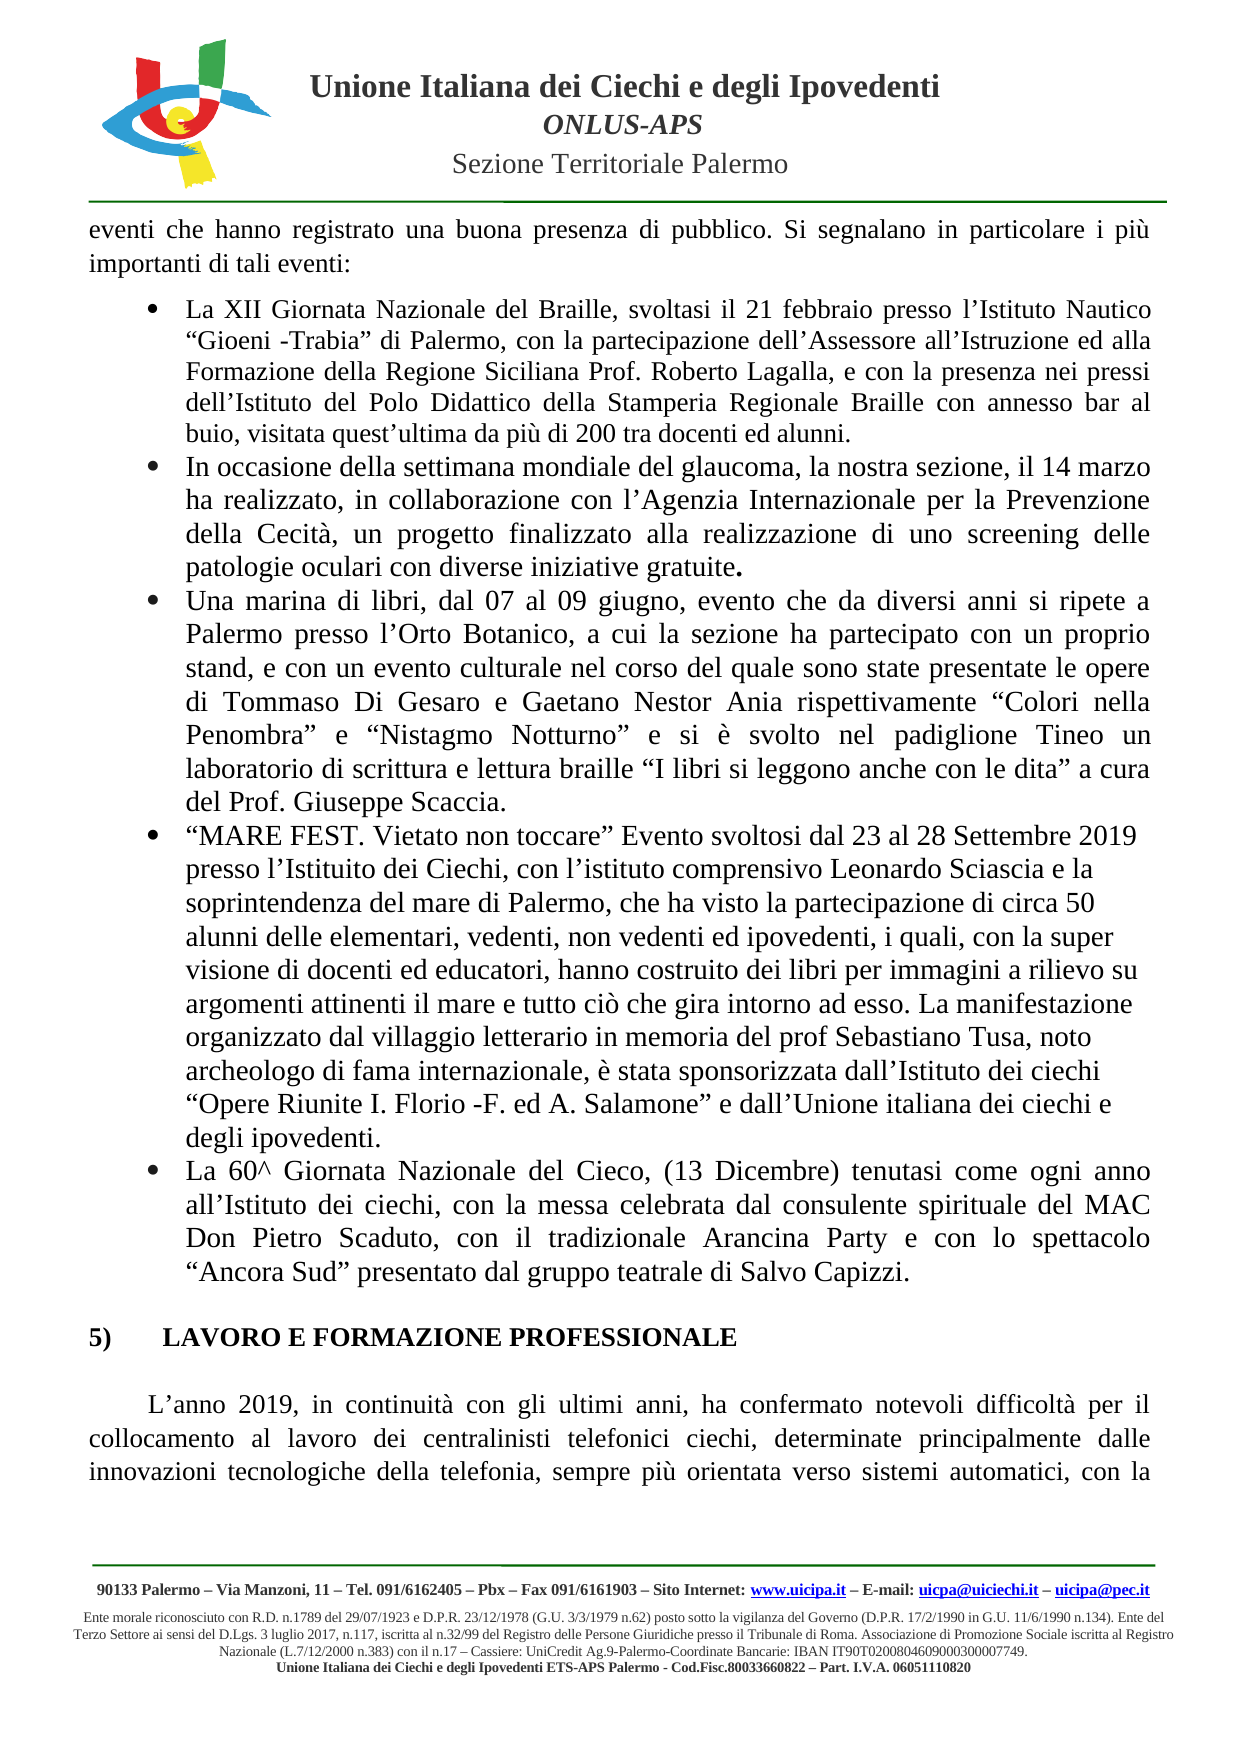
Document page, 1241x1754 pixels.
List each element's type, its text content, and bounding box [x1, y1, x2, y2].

list La 60^ Giornata Nazionale del Cieco, (13 Dicembre) tenutasi come ogni anno all’Istituto dei ciechi, con la messa celebrata dal consulente spirituale del MAC Don Pietro Scaduto, con il tradizionale Arancina Party e con lo spettacolo “Ancora Sud” presentato dal gruppo teatrale di Salvo Capizzi. [148, 1153, 1152, 1288]
list Una marina di libri, dal 07 al 09 giugno, evento che da diversi anni si ripete a Palermo presso l’Orto Botanico, a cui la sezione ha partecipato con un proprio stand, e con un evento culturale nel corso del quale sono state presentate le opere di Tommaso Di Gesaro e Gaetano Nestor Ania rispettivamente “Colori nella Penombra” e “Nistagmo Notturno” e si è svolto nel padiglione Tineo un laboratorio di scrittura e lettura braille “I libri si leggono anche con le dita” a cura del Prof. Giuseppe Scaccia. [148, 583, 1152, 818]
list LAVORO E FORMAZIONE PROFESSIONALE [89, 1321, 1152, 1352]
picture [68, 33, 318, 210]
list La XII Giornata Nazionale del Braille, svoltasi il 21 febbraio presso l’Istituto Nautico “Gioeni -Trabia” di Palermo, con la partecipazione dell’Assessore all’Istruzione ed alla Formazione della Regione Siciliana Prof. Roberto Lagalla, e con la presenza nei pressi dell’Istituto del Polo Didattico della Stamperia Regionale Braille con annesso bar al buio, visitata quest’ultima da più di 200 tra docenti ed alunni. [148, 293, 1152, 449]
list “MARE FEST. Vietato non toccare” Evento svoltosi dal 23 al 28 Settembre 2019 presso l’Istituito dei Ciechi, con l’istituto comprensivo Leonardo Sciascia e la soprintendenza del mare di Palermo, che ha visto la partecipazione di circa 50 alunni delle elementari, vedenti, non vedenti ed ipovedenti, i quali, con la super visione di docenti ed educatori, hanno costruito dei libri per immagini a rilievo su argomenti attinenti il mare e tutto ciò che gira intorno ad esso. La manifestazione organizzato dal villaggio letterario in memoria del prof Sebastiano Tusa, noto archeologo di fama internazionale, è stata sponsorizzata dall’Istituto dei ciechi “Opere Riunite I. Florio -F. ed A. Salamone” e dall’Unione italiana dei ciechi e degli ipovedenti. [148, 818, 1152, 1153]
list In occasione della settimana mondiale del glaucoma, la nostra sezione, il 14 marzo ha realizzato, in collaborazione con l’Agenzia Internazionale per la Prevenzione della Cecità, un progetto finalizzato alla realizzazione di uno screening delle patologie oculari con diverse iniziative gratuite. [148, 449, 1152, 583]
